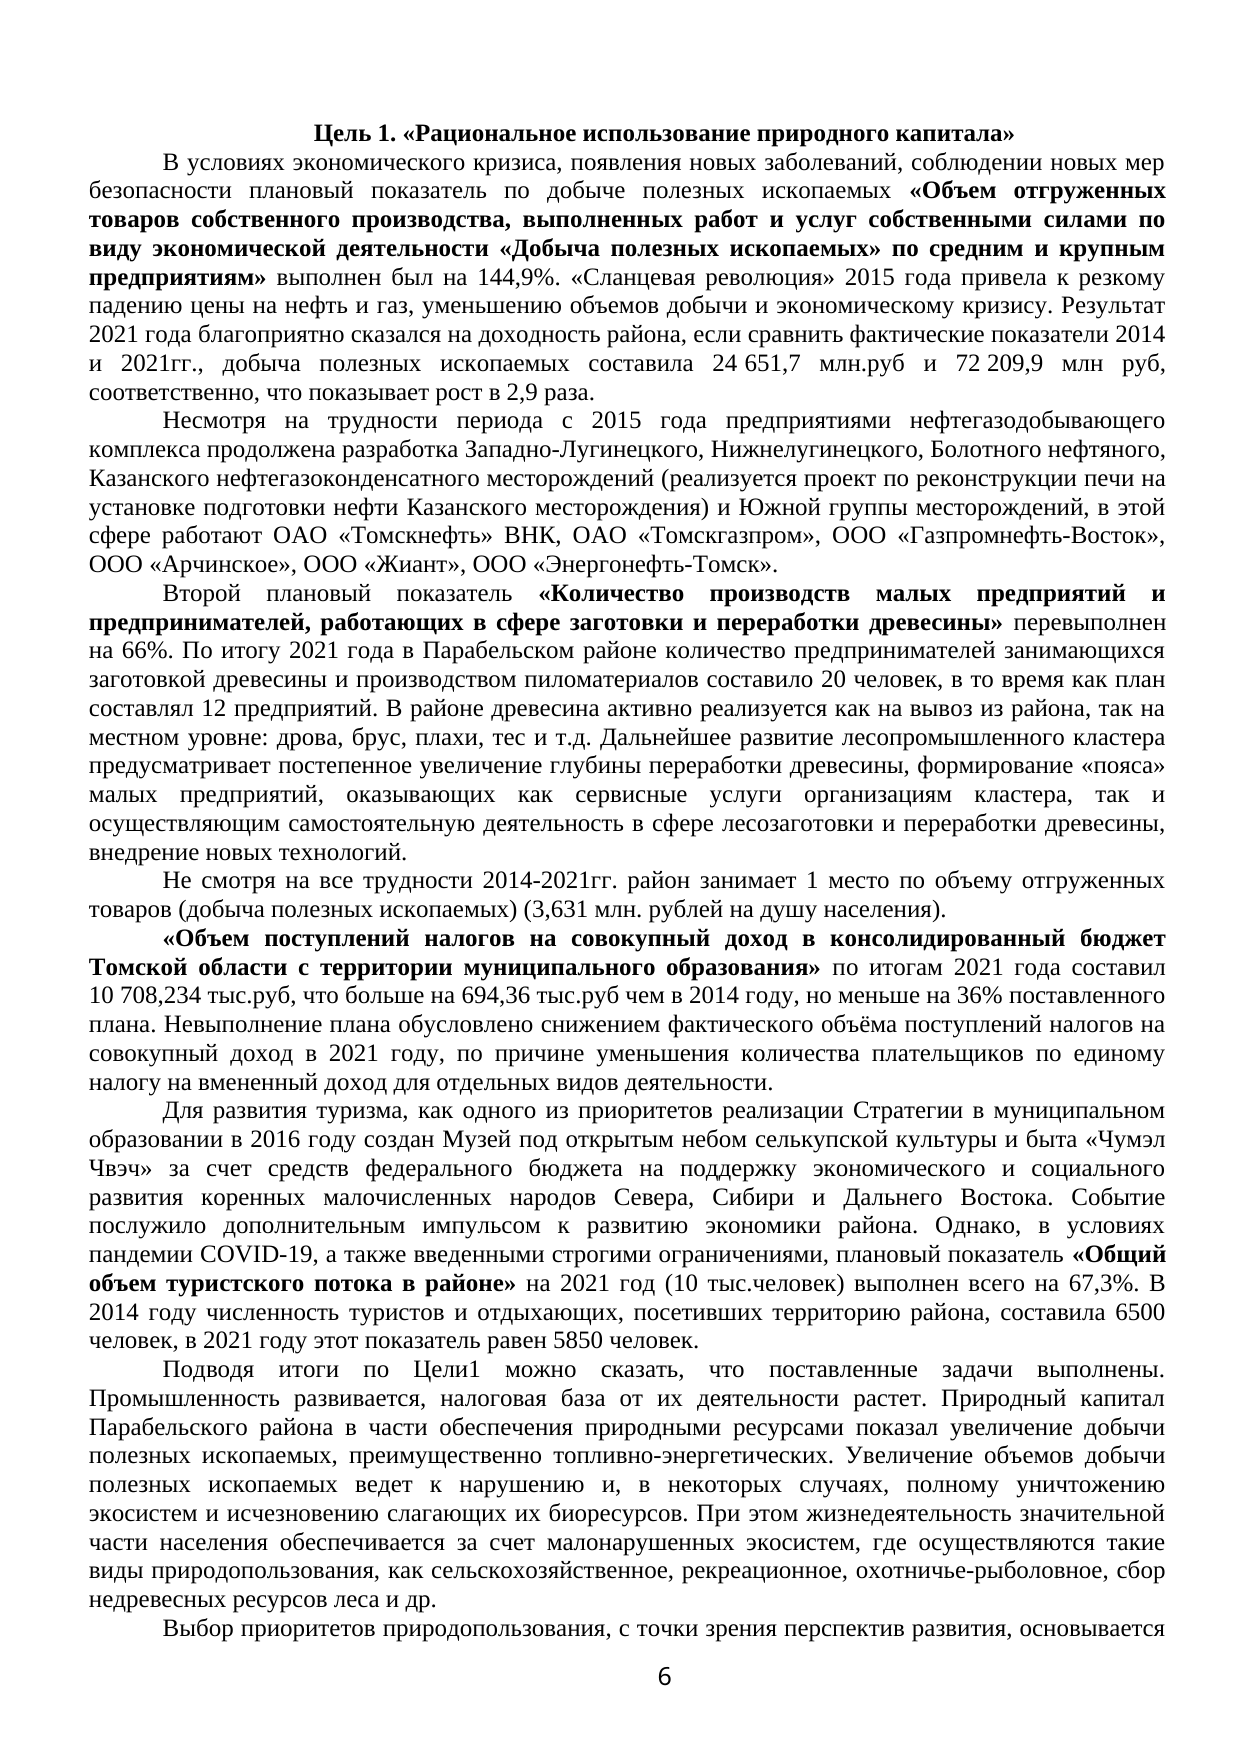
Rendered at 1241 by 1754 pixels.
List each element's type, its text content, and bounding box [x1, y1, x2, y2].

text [89, 1613, 1166, 1642]
text Второй плановый показатель «Количество производств малых предприятий и предпринимателей, работающих в сфере заготовки и переработки древесины» перевыполнен на 66%. По итогу 2021 года в Парабельском районе количество предпринимателей занимающихся заготовкой древесины и производством пиломатериалов составило 20 человек, в то время как план составлял 12 предприятий. В районе древесина активно реализуется как на вывоз из района, так на местном уровне: дрова, брус, плахи, тес и т.д. Дальнейшее развитие лесопромышленного кластера предусматривает постепенное увеличение глубины переработки древесины, формирование «пояса» малых предприятий, оказывающих как сервисные услуги организациям кластера, так и осуществляющим самостоятельную деятельность в сфере лесозаготовки и переработки древесины, внедрение новых технологий. [89, 578, 1166, 866]
text «Объем поступлений налогов на совокупный доход в консолидированный бюджет Томской области с территории муниципального образования» по итогам 2021 года составил 10 708,234 тыс.руб, что больше на 694,36 тыс.руб чем в 2014 году, но меньше на 36% поставленного плана. Невыполнение плана обусловлено снижением фактического объёма поступлений налогов на совокупный доход в 2021 году, по причине уменьшения количества плательщиков по единому налогу на вмененный доход для отдельных видов деятельности. [89, 923, 1166, 1096]
text Несмотря на трудности периода с 2015 года предприятиями нефтегазодобывающего комплекса продолжена разработка Западно-Лугинецкого, Нижнелугинецкого, Болотного нефтяного, Казанского нефтегазоконденсатного месторождений (реализуется проект по реконструкции печи на установке подготовки нефти Казанского месторождения) и Южной группы месторождений, в этой сфере работают ОАО «Томскнефть» ВНК, ОАО «Томскгазпром», ООО «Газпромнефть-Восток», ООО «Арчинское», ООО «Жиант», ООО «Энергонефть-Томск». [89, 406, 1166, 578]
text Для развития туризма, как одного из приоритетов реализации Стратегии в муниципальном образовании в 2016 году создан Музей под открытым небом селькупской культуры и быта «Чумэл Чвэч» за счет средств федерального бюджета на поддержку экономического и социального развития коренных малочисленных народов Севера, Сибири и Дальнего Востока. Событие послужило дополнительным импульсом к развитию экономики района. Однако, в условиях пандемии COVID-19, а также введенными строгими ограничениями, плановый показатель «Общий объем туристского потока в районе» на 2021 год (10 тыс.человек) выполнен всего на 67,3%. В 2014 году численность туристов и отдыхающих, посетивших территорию района, составила 6500 человек, в 2021 году этот показатель равен 5850 человек. [89, 1096, 1166, 1354]
text В условиях экономического кризиса, появления новых заболеваний, соблюдении новых мер безопасности плановый показатель по добыче полезных ископаемых «Объем отгруженных товаров собственного производства, выполненных работ и услуг собственными силами по виду экономической деятельности «Добыча полезных ископаемых» по средним и крупным предприятиям» выполнен был на 144,9%. «Сланцевая революция» 2015 года привела к резкому падению цены на нефть и газ, уменьшению объемов добычи и экономическому кризису. Результат 2021 года благоприятно сказался на доходность района, если сравнить фактические показатели 2014 и 2021гг., добыча полезных ископаемых составила 24 651,7 млн.руб и 72 209,9 млн руб, соответственно, что показывает рост в 2,9 раза. [89, 147, 1166, 406]
text Подводя итоги по Цели1 можно сказать, что поставленные задачи выполнены. Промышленность развивается, налоговая база от их деятельности растет. Природный капитал Парабельского района в части обеспечения природными ресурсами показал увеличение добычи полезных ископаемых, преимущественно топливно-энергетических. Увеличение объемов добычи полезных ископаемых ведет к нарушению и, в некоторых случаях, полному уничтожению экосистем и исчезновению слагающих их биоресурсов. При этом жизнедеятельность значительной части населения обеспечивается за счет малонарушенных экосистем, где осуществляются такие виды природопользования, как сельскохозяйственное, рекреационное, охотничье-рыболовное, сбор недревесных ресурсов леса и др. [89, 1354, 1166, 1613]
text Не смотря на все трудности 2014-2021гг. район занимает 1 место по объему отгруженных товаров (добыча полезных ископаемых) (3,631 млн. рублей на душу населения). [89, 866, 1166, 923]
text Цель 1. «Рациональное использование природного капитала» [89, 118, 1166, 147]
